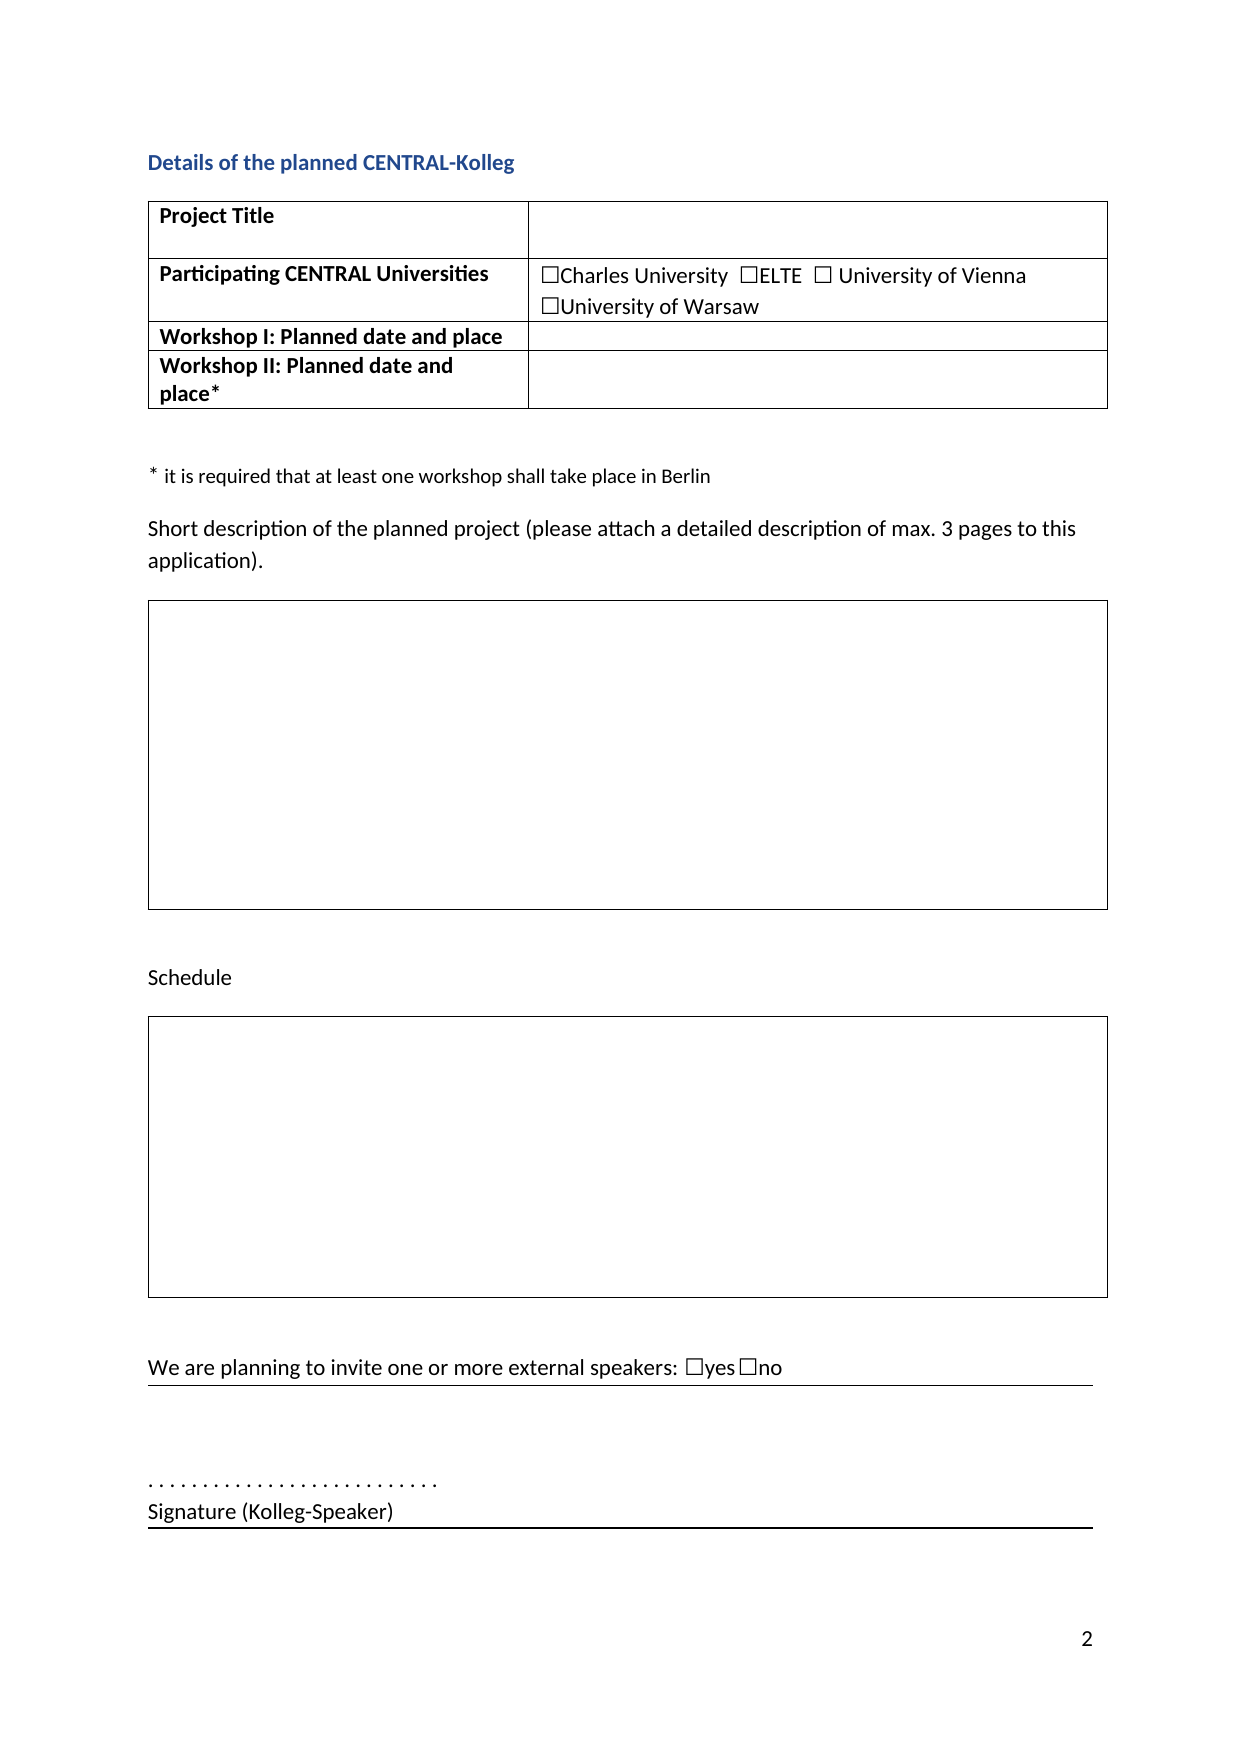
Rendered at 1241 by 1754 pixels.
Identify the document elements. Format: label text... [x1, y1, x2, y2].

text . . . . . . . . . . . . . . . . . . . . . . . . . . . Signature (Kolleg-Speaker) [148, 1465, 1093, 1527]
table_header Project Title [149, 202, 528, 258]
table_cell [529, 351, 1107, 407]
text Short description of the planned project (please attach a detailed description of max. 3 pages to this application). [148, 514, 1093, 575]
table_header [149, 1017, 1107, 1297]
table_header [149, 601, 1107, 909]
table_cell Participating CENTRAL Universities [149, 259, 528, 321]
table_cell Workshop I: Planned date and place [149, 322, 528, 350]
text * it is required that at least one workshop shall take place in Berlin [148, 461, 1093, 489]
table_cell Charles University ELTE University of Vienna University of Warsaw [529, 259, 1107, 321]
table_header [529, 202, 1107, 258]
table_cell [529, 322, 1107, 350]
text We are planning to invite one or more external speakers: yes no [148, 1351, 1093, 1385]
text Schedule [148, 963, 1093, 991]
text Details of the planned CENTRAL-Kolleg [148, 148, 1093, 176]
table_cell Workshop II: Planned date and place* [149, 351, 528, 407]
